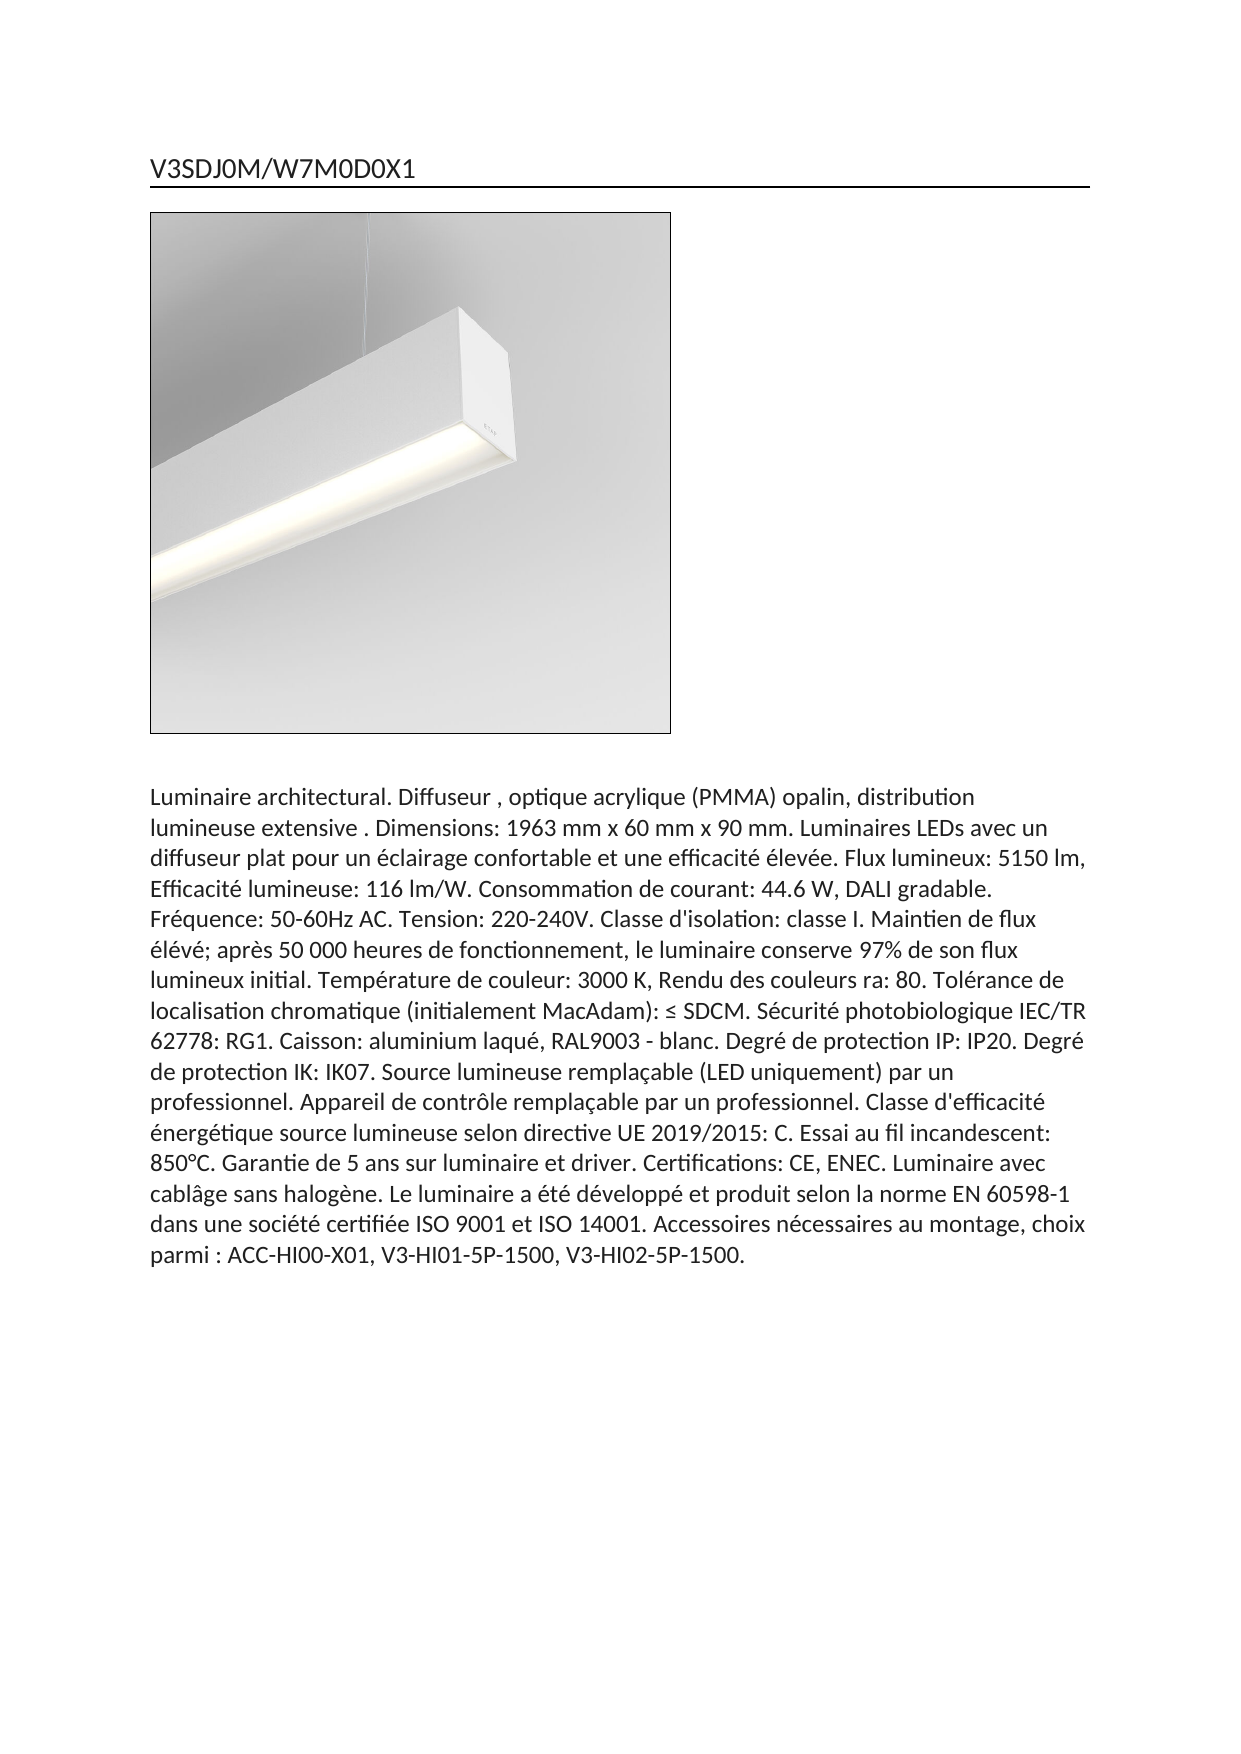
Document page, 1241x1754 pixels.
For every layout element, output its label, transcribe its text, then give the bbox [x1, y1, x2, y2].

text V3SDJ0M/W7M0D0X1 [150, 150, 1090, 186]
picture [151, 213, 670, 733]
text Luminaire architectural. Diffuseur , optique acrylique (PMMA) opalin, distribution lumineuse extensive . Dimensions: 1963 mm x 60 mm x 90 mm. Luminaires LEDs avec un diffuseur plat pour un éclairage confortable et une efficacité élevée. Flux lumineux: 5150 lm, Efficacité lumineuse: 116 lm/W. Consommation de courant: 44.6 W, DALI gradable. Fréquence: 50-60Hz AC. Tension: 220-240V. Classe d'isolation: classe I. Maintien de flux élévé; après 50 000 heures de fonctionnement, le luminaire conserve 97% de son flux lumineux initial. Température de couleur: 3000 K, Rendu des couleurs ra: 80. Tolérance de localisation chromatique (initialement MacAdam): ≤ SDCM. Sécurité photobiologique IEC/TR 62778: RG1. Caisson: aluminium laqué, RAL9003 - blanc. Degré de protection IP: IP20. Degré de protection IK: IK07. Source lumineuse remplaçable (LED uniquement) par un professionnel. Appareil de contrôle remplaçable par un professionnel. Classe d'efficacité énergétique source lumineuse selon directive UE 2019/2015: C. Essai au fil incandescent: 850°C. Garantie de 5 ans sur luminaire et driver. Certifications: CE, ENEC. Luminaire avec cablâge sans halogène. Le luminaire a été développé et produit selon la norme EN 60598-1 dans une société certifiée ISO 9001 et ISO 14001. Accessoires nécessaires au montage, choix parmi : ACC-HI00-X01, V3-HI01-5P-1500, V3-HI02-5P-1500. [150, 781, 1090, 1269]
